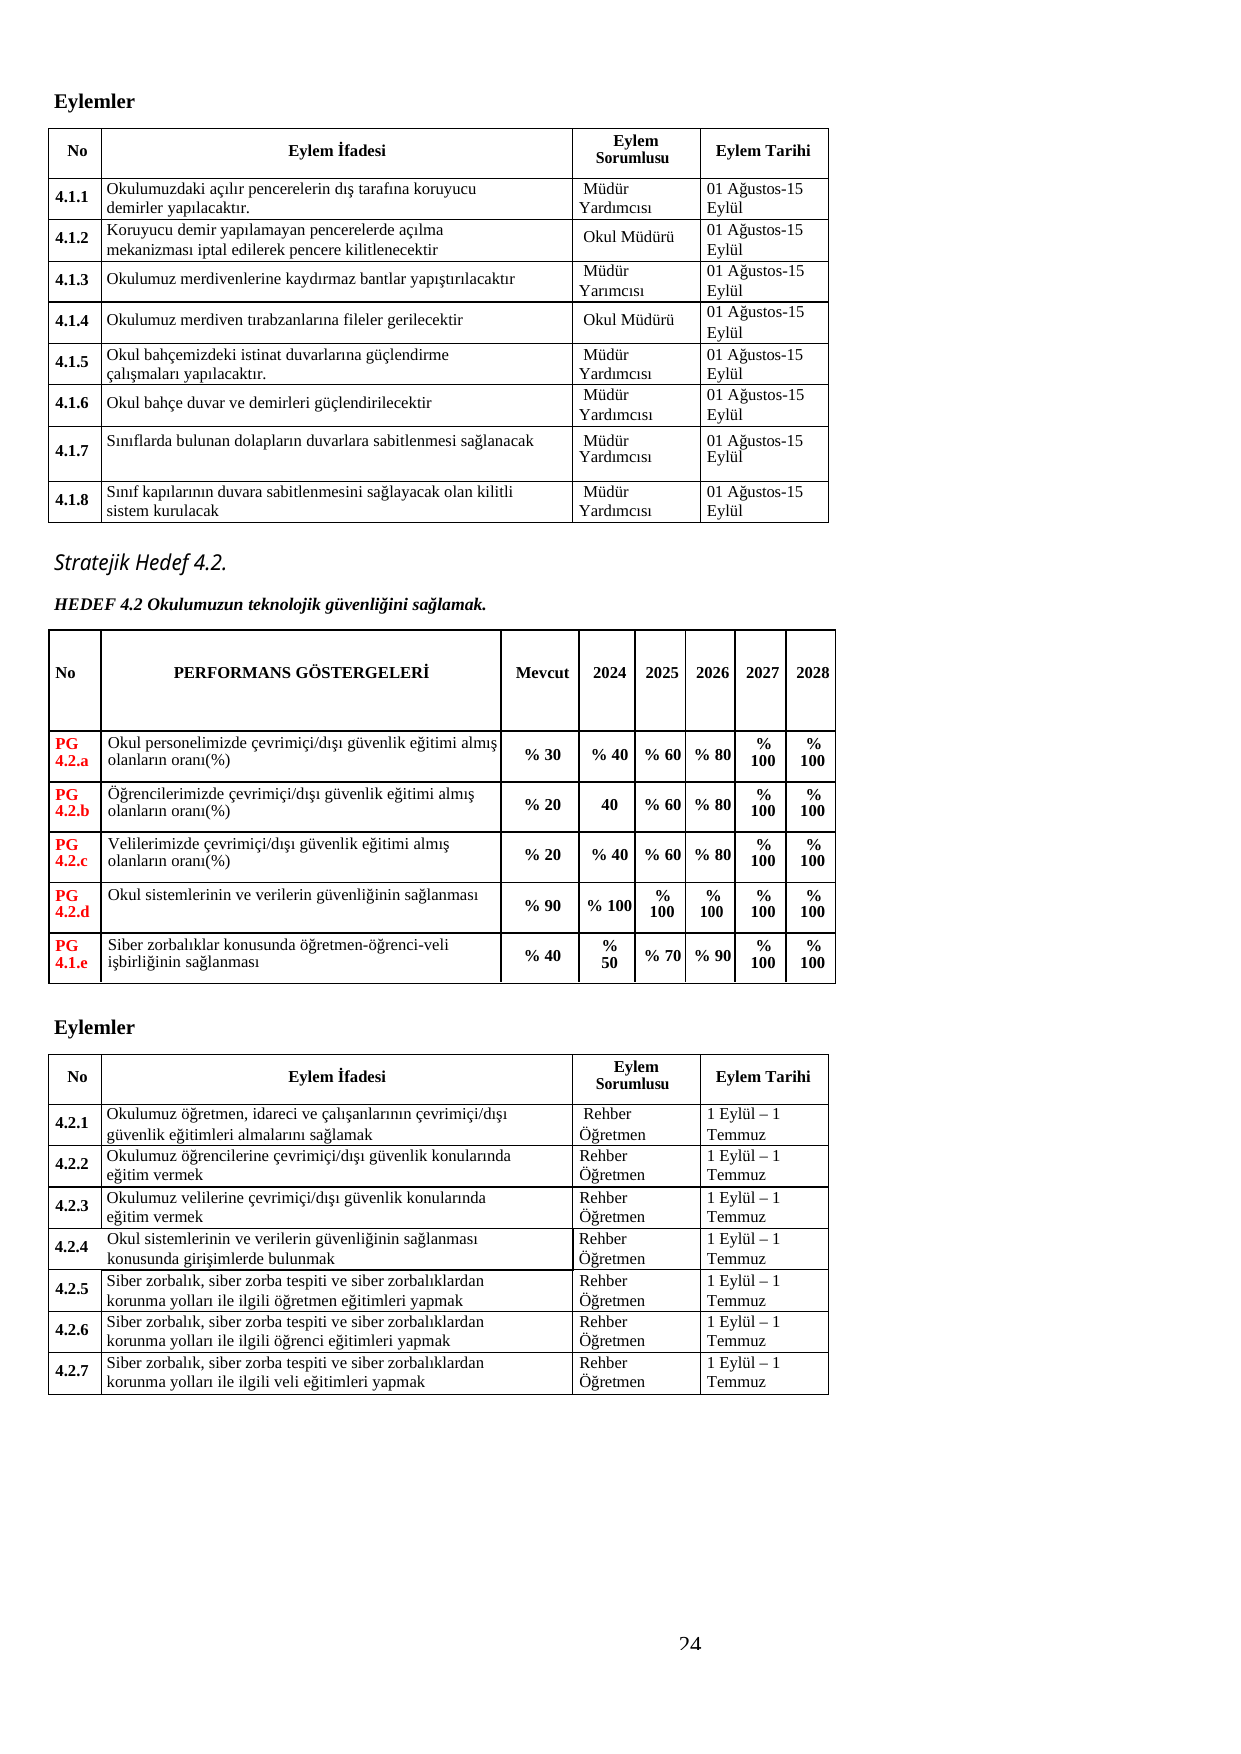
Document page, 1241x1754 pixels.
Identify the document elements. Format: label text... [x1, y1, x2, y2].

table_cell Okulumuz öğrencilerine çevrimiçi/dışı güvenlik konularında eğitim vermek [102, 1146, 572, 1186]
table_cell % 40 [502, 934, 578, 982]
table_cell Koruyucu demir yapılamayan pencerelerde açılma mekanizması iptal edilerek pencere kilitlenecektir [102, 220, 572, 261]
table_cell 4.2.1 [49, 1105, 101, 1145]
table_header 2028 [787, 631, 835, 730]
table_cell Müdür Yardımcısı [573, 385, 700, 426]
table_header No [50, 631, 100, 730]
table_header 2027 [736, 631, 785, 730]
table_cell % 100 [580, 883, 634, 932]
table_cell Rehber Öğretmen [574, 1229, 700, 1269]
table_cell Okulumuz merdiven tırabzanlarına fileler gerilecektir [102, 303, 572, 343]
table_cell 4.2.5 [49, 1270, 101, 1311]
table_cell 1 Eylül – 1 Temmuz [701, 1229, 828, 1269]
table_cell 01 Ağustos-15 Eylül [701, 482, 828, 522]
table_cell Rehber Öğretmen [573, 1270, 700, 1311]
table_cell Müdür Yardımcısı [573, 344, 700, 384]
table_cell % 40 [580, 833, 634, 882]
table_cell Siber zorbalıklar konusunda öğretmen-öğrenci-veli işbirliğinin sağlanması [102, 934, 500, 982]
table_cell % 100 [736, 883, 785, 932]
table_cell 1 Eylül – 1 Temmuz [701, 1353, 828, 1393]
table_cell % 20 [502, 833, 578, 882]
table_cell 1 Eylül – 1 Temmuz [701, 1105, 828, 1145]
table_cell % 70 [636, 934, 685, 982]
table_cell Müdür Yarımcısı [573, 262, 700, 301]
table_cell 4.1.6 [49, 385, 101, 426]
table_cell % 90 [686, 934, 734, 982]
table_cell Sınıf kapılarının duvara sabitlenmesini sağlayacak olan kilitli sistem kurulacak [102, 482, 572, 522]
table_cell 4.1.3 [49, 262, 101, 301]
table_header Mevcut [502, 631, 578, 730]
table_cell Müdür Yardımcısı [573, 427, 700, 481]
table_cell PG 4.2.d [50, 883, 100, 932]
table_cell Siber zorbalık, siber zorba tespiti ve siber zorbalıklardan korunma yolları ile ilgili öğretmen eğitimleri yapmak [102, 1271, 572, 1311]
table_header 2025 [636, 631, 685, 730]
table_cell 4.1.1 [49, 179, 101, 219]
table_cell 1 Eylül – 1 Temmuz [701, 1146, 828, 1186]
table_cell Müdür Yardımcısı [573, 482, 700, 522]
table_cell 4.1.8 [49, 482, 101, 522]
table_cell % 60 [636, 732, 685, 781]
table_cell 1 Eylül – 1 Temmuz [701, 1270, 828, 1311]
table_cell % 100 [787, 934, 835, 982]
table_cell Okul sistemlerinin ve verilerin güvenliğinin sağlanması konusunda girişimlerde bulunmak [101, 1229, 572, 1269]
table_header PERFORMANS GÖSTERGELERİ [102, 631, 500, 730]
table_cell 01 Ağustos-15 Eylül [701, 303, 828, 343]
table_cell 01 Ağustos-15 Eylül [701, 427, 828, 481]
table_header Eylem İfadesi [102, 129, 572, 178]
table_cell % 60 [636, 783, 685, 831]
table_cell % 100 [736, 833, 785, 882]
text Eylemler [54, 89, 1240, 113]
table_cell Öğrencilerimizde çevrimiçi/dışı güvenlik eğitimi almış olanların oranı(%) [102, 783, 500, 831]
table_cell % 80 [686, 732, 734, 781]
table_cell PG 4.2.b [50, 783, 100, 831]
table_cell % 60 [636, 833, 685, 882]
table_cell 01 Ağustos-15 Eylül [701, 344, 828, 384]
table_cell Okulumuzdaki açılır pencerelerin dış tarafına koruyucu demirler yapılacaktır. [102, 179, 572, 219]
table_cell Velilerimizde çevrimiçi/dışı güvenlik eğitimi almış olanların oranı(%) [102, 833, 500, 882]
table_cell % 100 [736, 934, 785, 982]
table_cell % 100 [787, 783, 835, 831]
table_cell 1 Eylül – 1 Temmuz [701, 1312, 828, 1352]
table_cell 40 [580, 783, 634, 831]
text HEDEF 4.2 Okulumuzun teknolojik güvenliğini sağlamak. [54, 594, 1240, 614]
table_header 2026 [686, 631, 734, 730]
table_header Eylem İfadesi [102, 1055, 572, 1103]
table_header Eylem Sorumlusu [573, 1055, 700, 1103]
table_cell 4.1.2 [49, 220, 101, 261]
table_cell % 80 [686, 833, 734, 882]
table_cell % 50 [580, 934, 634, 982]
table_cell % 100 [787, 732, 835, 781]
table_cell Okulumuz velilerine çevrimiçi/dışı güvenlik konularında eğitim vermek [102, 1188, 572, 1228]
table_cell 01 Ağustos-15 Eylül [701, 262, 828, 301]
table_cell % 20 [502, 783, 578, 831]
table_cell % 40 [580, 732, 634, 781]
table_cell Okulumuz öğretmen, idareci ve çalışanlarının çevrimiçi/dışı güvenlik eğitimleri almalarını sağlamak [102, 1105, 572, 1145]
table_cell Siber zorbalık, siber zorba tespiti ve siber zorbalıklardan korunma yolları ile ilgili öğrenci eğitimleri yapmak [102, 1312, 572, 1352]
table_cell PG 4.1.e [50, 934, 100, 982]
table_header Eylem Tarihi [701, 129, 828, 178]
table_cell 4.2.7 [49, 1353, 101, 1393]
table_cell % 80 [686, 783, 734, 831]
table_cell Sınıflarda bulunan dolapların duvarlara sabitlenmesi sağlanacak [102, 427, 572, 481]
table_cell Okul Müdürü [573, 303, 700, 343]
table_cell 4.2.4 [49, 1229, 101, 1269]
table_cell Okul bahçemizdeki istinat duvarlarına güçlendirme çalışmaları yapılacaktır. [102, 344, 572, 384]
table_cell 01 Ağustos-15 Eylül [701, 385, 828, 426]
table_cell 01 Ağustos-15 Eylül [701, 220, 828, 261]
table_cell Rehber Öğretmen [573, 1353, 700, 1393]
table_cell % 100 [736, 783, 785, 831]
subtitle Eylemler [54, 1014, 1240, 1039]
table_cell Rehber Öğretmen [573, 1146, 700, 1186]
table_cell PG 4.2.c [50, 833, 100, 882]
table_header No [49, 1055, 101, 1103]
table_header Eylem Sorumlusu [573, 129, 700, 178]
table_cell 4.1.5 [49, 344, 101, 384]
table_cell Rehber Öğretmen [573, 1312, 700, 1352]
table_header Eylem Tarihi [701, 1055, 828, 1103]
table_cell % 100 [787, 883, 835, 932]
table_cell 4.2.3 [49, 1188, 101, 1228]
table_header 2024 [580, 631, 634, 730]
table_cell Okulumuz merdivenlerine kaydırmaz bantlar yapıştırılacaktır [102, 262, 572, 301]
table_cell % 100 [787, 833, 835, 882]
table_cell Rehber Öğretmen [573, 1105, 700, 1145]
table_cell % 30 [502, 732, 578, 781]
table_cell Müdür Yardımcısı [573, 179, 700, 219]
table_cell 4.2.6 [49, 1312, 101, 1352]
table_cell 1 Eylül – 1 Temmuz [701, 1188, 828, 1228]
table_cell % 100 [686, 883, 734, 932]
table_cell % 90 [502, 883, 578, 932]
table_cell % 100 [736, 732, 785, 781]
table_cell % 100 [636, 883, 685, 932]
subtitle Stratejik Hedef 4.2. [54, 547, 1240, 577]
table_cell Okul bahçe duvar ve demirleri güçlendirilecektir [102, 385, 572, 426]
table_cell 01 Ağustos-15 Eylül [701, 179, 828, 219]
table_cell Okul Müdürü [573, 220, 700, 261]
table_cell 4.1.4 [49, 303, 101, 343]
table_cell Okul sistemlerinin ve verilerin güvenliğinin sağlanması [102, 883, 500, 932]
table_cell Okul personelimizde çevrimiçi/dışı güvenlik eğitimi almış olanların oranı(%) [102, 732, 500, 781]
table_cell 4.2.2 [49, 1146, 101, 1186]
table_cell PG 4.2.a [50, 732, 100, 781]
table_cell Rehber Öğretmen [573, 1188, 700, 1228]
table_cell Siber zorbalık, siber zorba tespiti ve siber zorbalıklardan korunma yolları ile ilgili veli eğitimleri yapmak [102, 1353, 572, 1393]
table_header No [49, 129, 101, 178]
table_cell 4.1.7 [49, 427, 101, 481]
